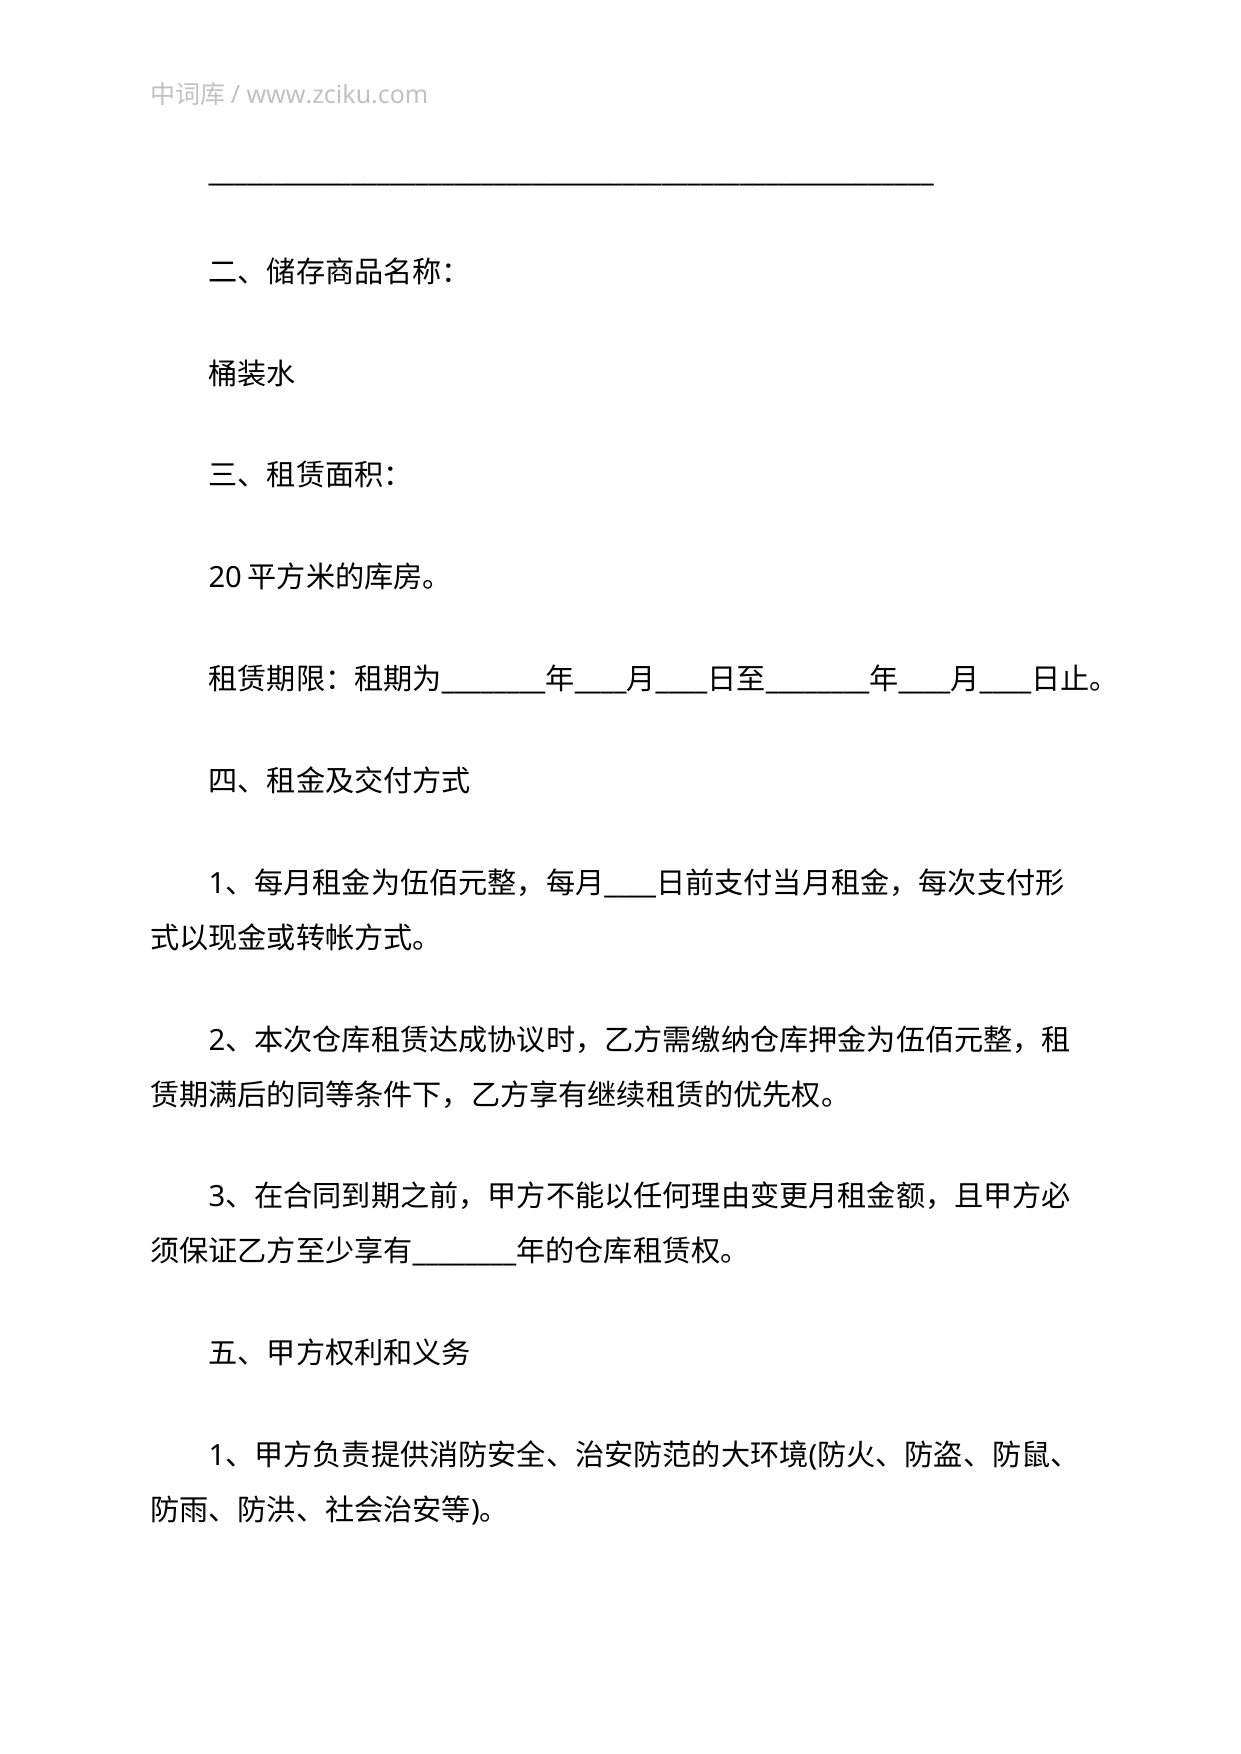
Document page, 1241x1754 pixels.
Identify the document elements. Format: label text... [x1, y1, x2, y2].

text 1、每月租金为伍佰元整，每月____日前支付当月租金，每次支付形式以现金或转帐方式。 [150, 859, 1090, 957]
text 2、本次仓库租赁达成协议时，乙方需缴纳仓库押金为伍佰元整，租赁期满后的同等条件下，乙方享有继续租赁的优先权。 [150, 1016, 1090, 1113]
text ________________________________________________________ [150, 150, 1090, 190]
text 二、储存商品名称： [150, 248, 1090, 291]
text 租赁期限：租期为________年____月____日至________年____月____日止。 [150, 656, 1090, 698]
text 三、租赁面积： [150, 452, 1090, 494]
text 桶装水 [150, 350, 1090, 392]
text 五、甲方权利和义务 [150, 1330, 1090, 1372]
text 1、甲方负责提供消防安全、治安防范的大环境(防火、防盗、防鼠、防雨、防洪、社会治安等)。 [150, 1432, 1090, 1529]
text 3、在合同到期之前，甲方不能以任何理由变更月租金额，且甲方必须保证乙方至少享有________年的仓库租赁权。 [150, 1173, 1090, 1270]
text 四、租金及交付方式 [150, 758, 1090, 800]
text 20平方米的库房。 [150, 554, 1090, 596]
